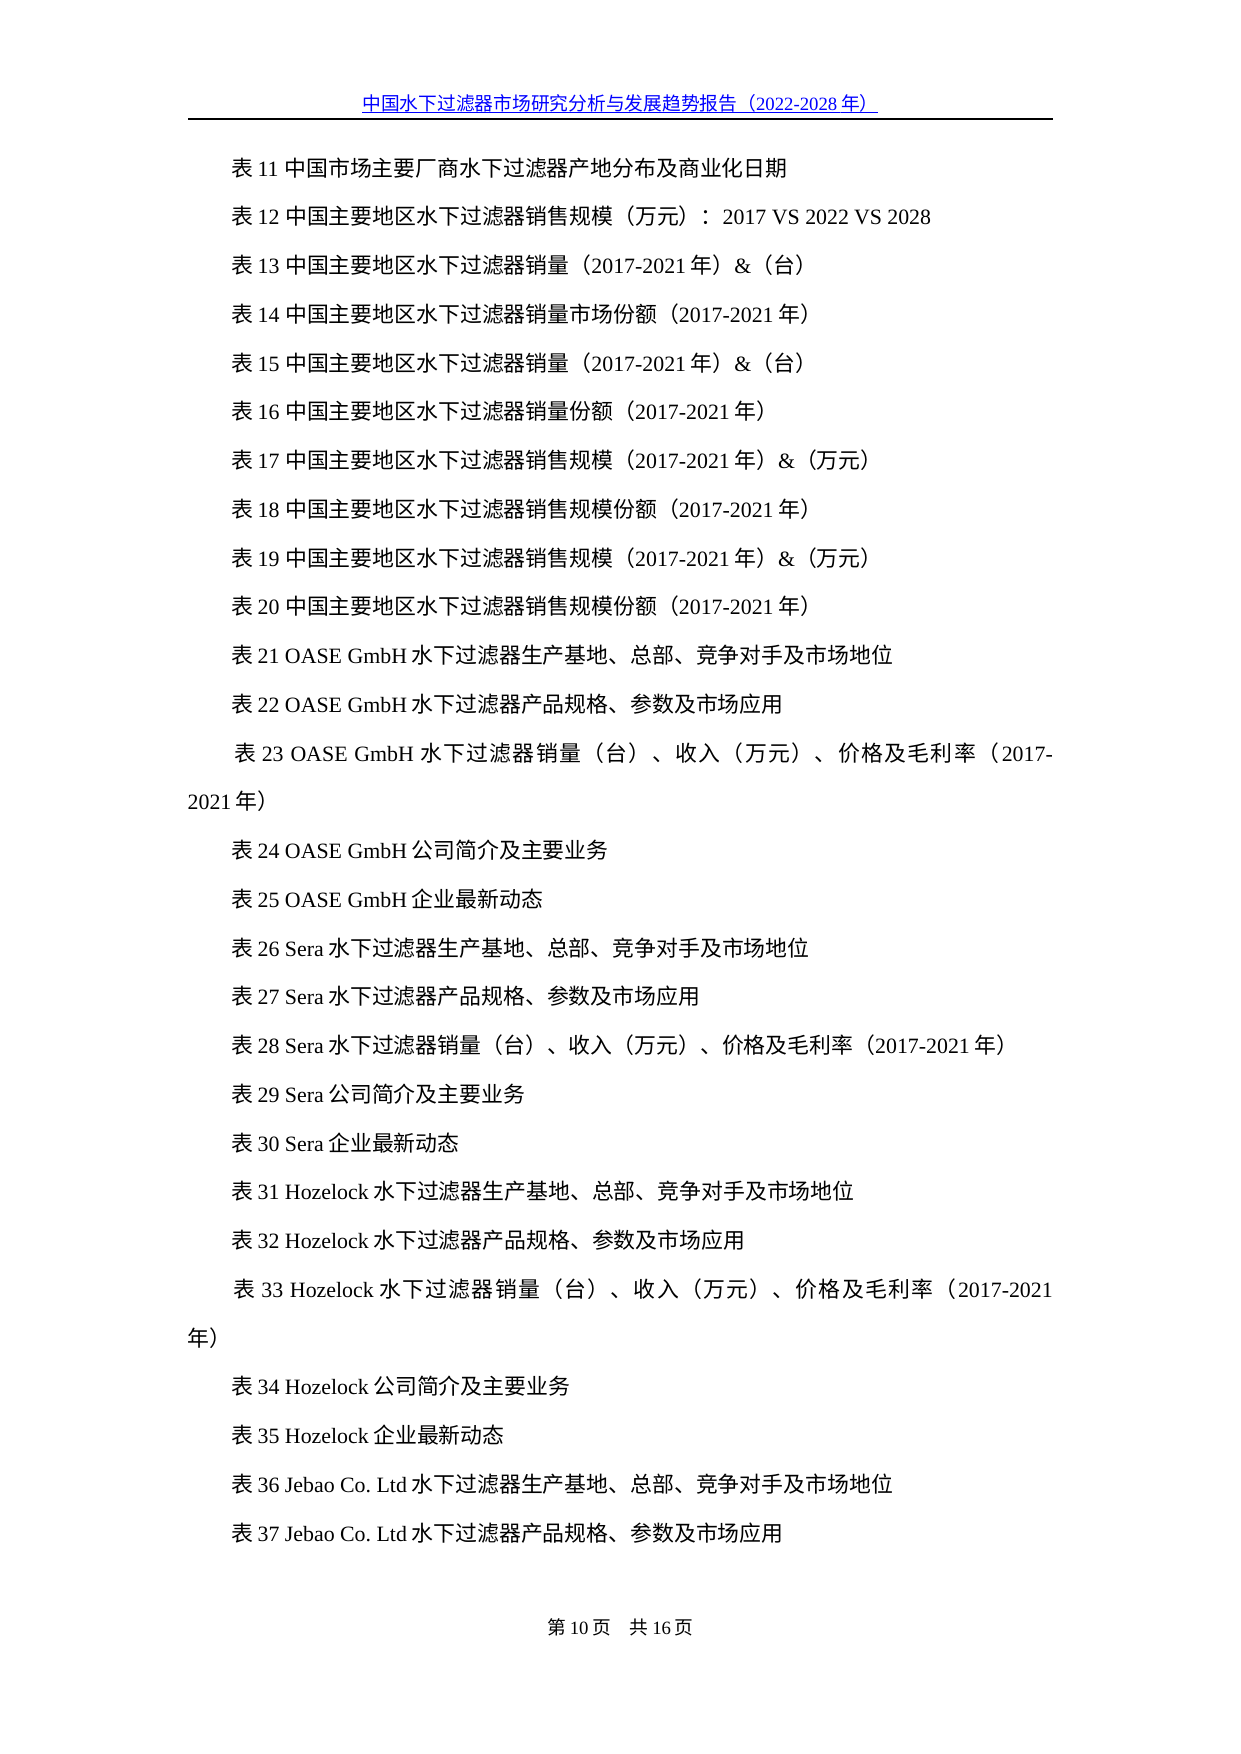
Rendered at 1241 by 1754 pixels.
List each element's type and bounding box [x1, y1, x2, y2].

text [187, 150, 1053, 1548]
